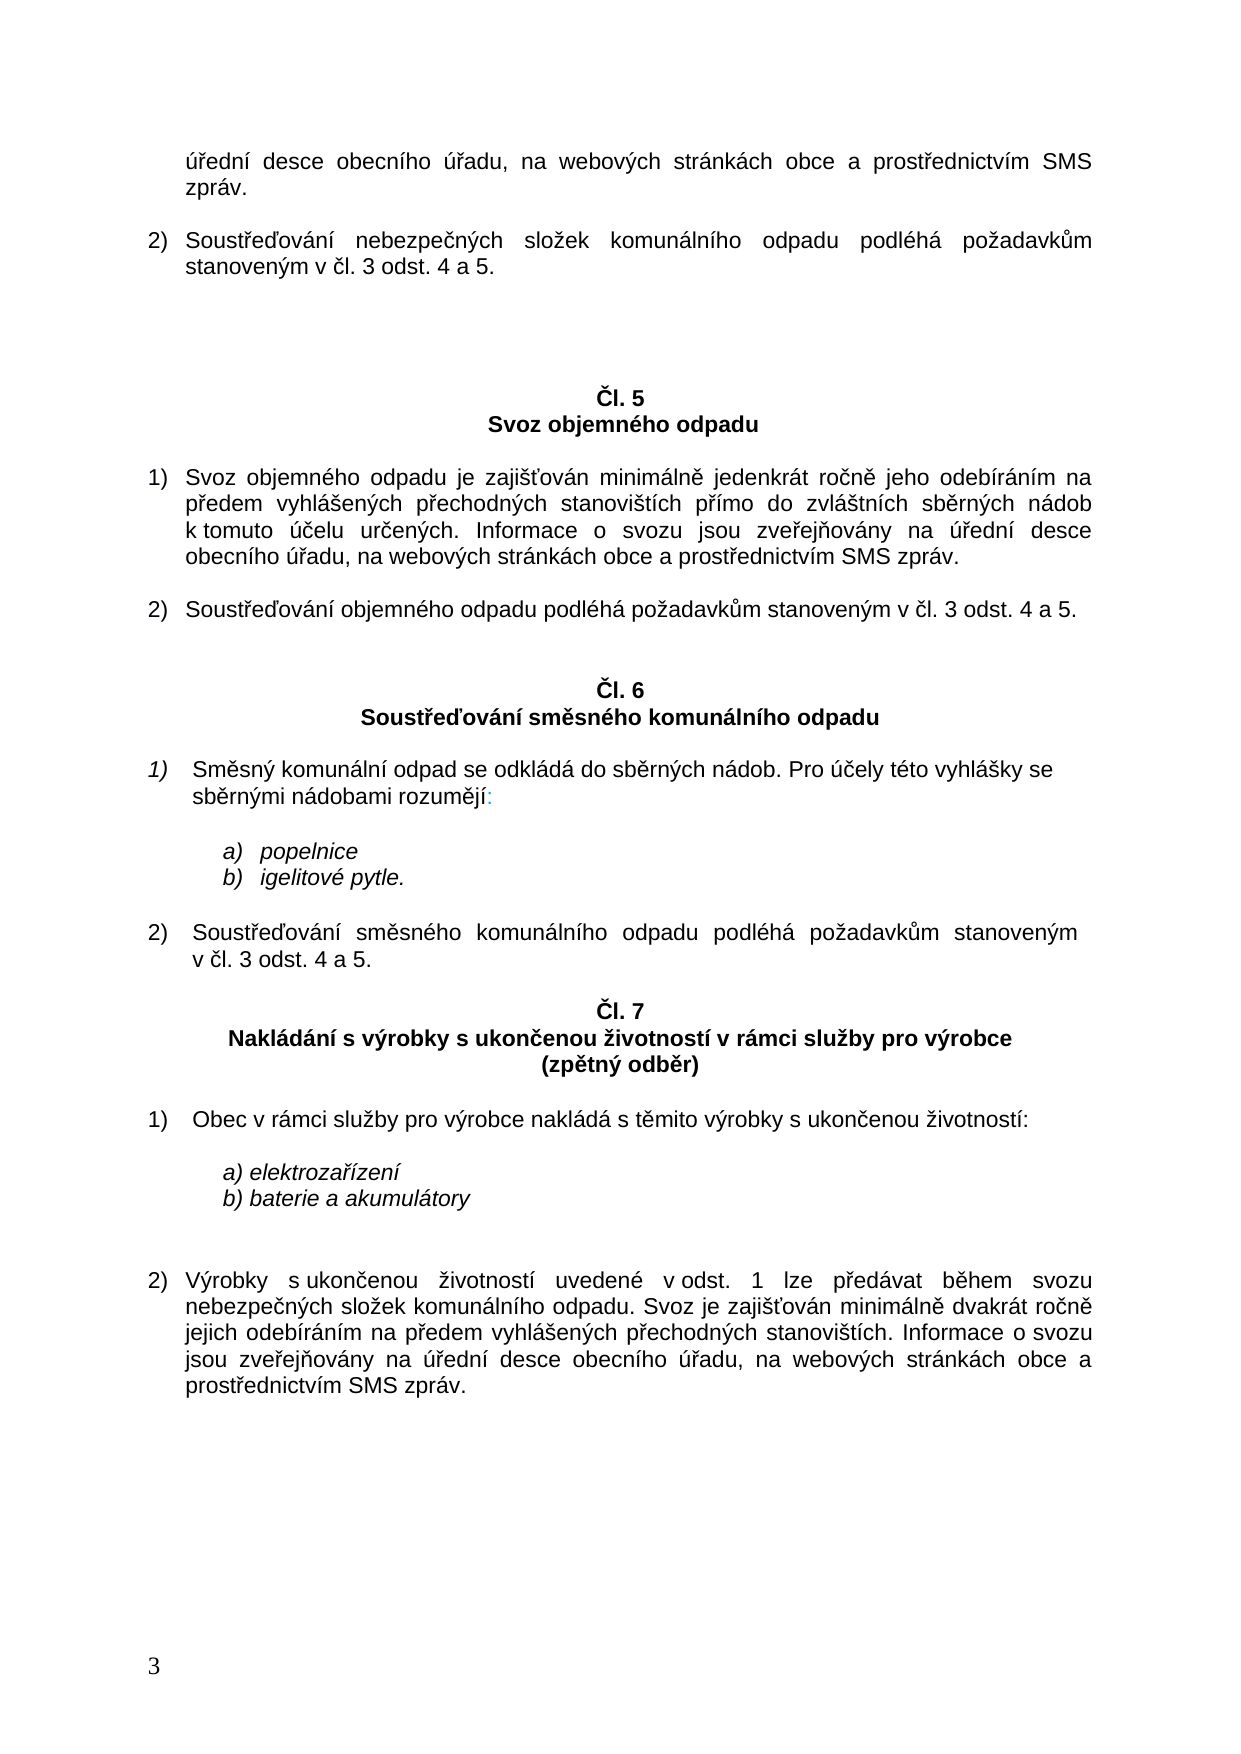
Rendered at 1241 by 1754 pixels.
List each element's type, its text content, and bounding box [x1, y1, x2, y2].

text Svoz objemného odpadu [148, 411, 1092, 438]
text b) baterie a akumulátory [223, 1185, 1092, 1211]
text Čl. 6 [148, 677, 1092, 703]
list Soustřeďování směsného komunálního odpadu podléhá požadavkům stanoveným v čl. 3 odst. 4 a 5. [148, 919, 1092, 972]
text Čl. 7 [148, 998, 1092, 1024]
text Čl. 5 [148, 385, 1092, 411]
text Soustřeďování směsného komunálního odpadu [148, 703, 1092, 730]
list Soustřeďování nebezpečných složek komunálního odpadu podléhá požadavkům stanoveným v čl. 3 odst. 4 a 5. [148, 227, 1092, 279]
list Svoz objemného odpadu je zajišťován minimálně jedenkrát ročně jeho odebíráním na předem vyhlášených přechodných stanovištích přímo do zvláštních sběrných nádob k tomuto účelu určených. Informace o svozu jsou zveřejňovány na úřední desce obecního úřadu, na webových stránkách obce a prostřednictvím SMS zpráv. [148, 464, 1092, 569]
list igelitové pytle. [223, 864, 1092, 919]
list Soustřeďování objemného odpadu podléhá požadavkům stanoveným v čl. 3 odst. 4 a 5. [148, 596, 1092, 622]
text a) elektrozařízení [223, 1159, 1092, 1185]
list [148, 148, 1092, 200]
list Směsný komunální odpad se odkládá do sběrných nádob. Pro účely této vyhlášky se sběrnými nádobami rozumějí: [148, 756, 1092, 838]
list popelnice [223, 838, 1092, 864]
subtitle Nakládání s výrobky s ukončenou životností v rámci služby pro výrobce [148, 1024, 1092, 1051]
list Obec v rámci služby pro výrobce nakládá s těmito výrobky s ukončenou životností: [148, 1106, 1092, 1132]
subtitle (zpětný odběr) [148, 1051, 1092, 1106]
list Výrobky s ukončenou životností uvedené v odst. 1 lze předávat během svozu nebezpečných složek komunálního odpadu. Svoz je zajišťován minimálně dvakrát ročně jejich odebíráním na předem vyhlášených přechodných stanovištích. Informace o svozu jsou zveřejňovány na úřední desce obecního úřadu, na webových stránkách obce a prostřednictvím SMS zpráv. [148, 1267, 1092, 1398]
